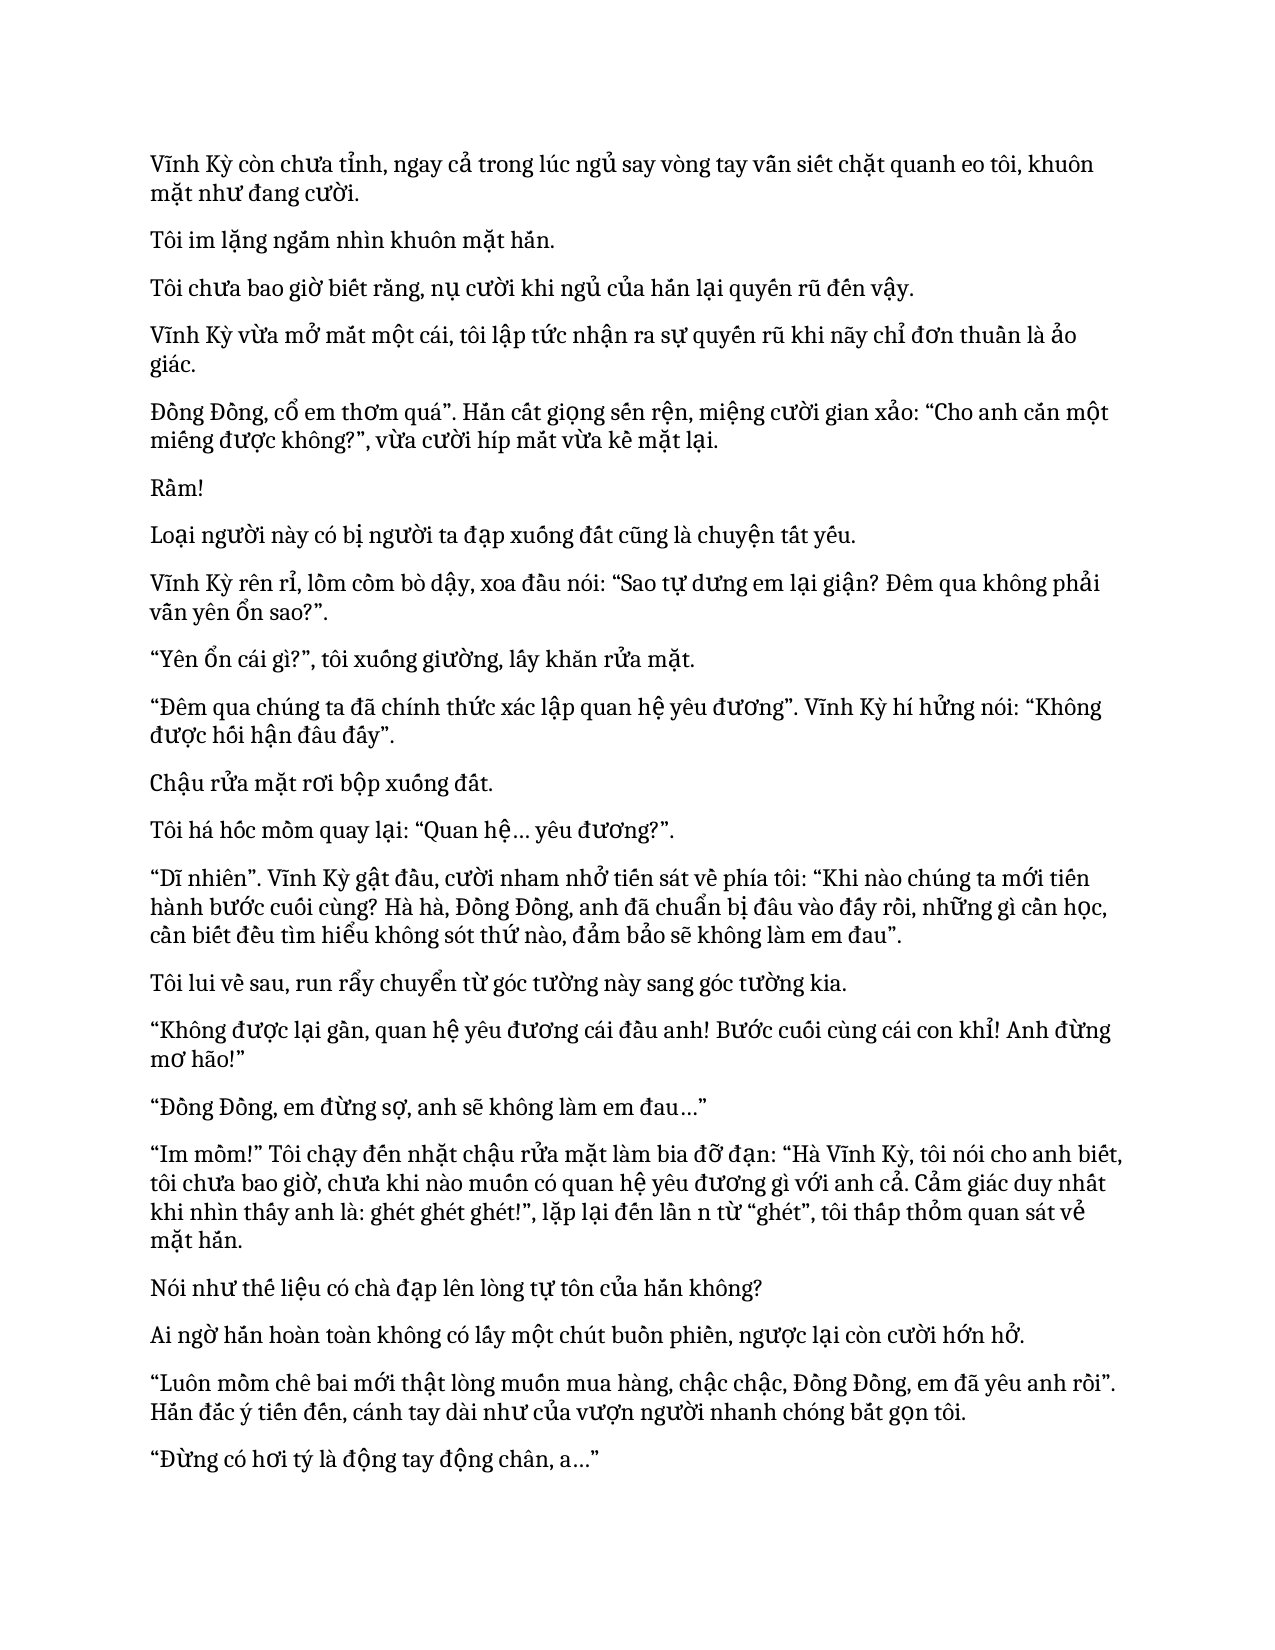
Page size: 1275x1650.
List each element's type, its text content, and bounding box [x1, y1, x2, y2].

text Đồng Đồng, cổ em thơm quá”. Hắn cất giọng sến rện, miệng cười gian xảo: “Cho anh cắn một miếng được không?”, vừa cười híp mắt vừa kề mặt lại. [150, 397, 1125, 455]
text “Dĩ nhiên”. Vĩnh Kỳ gật đầu, cười nham nhở tiến sát về phía tôi: “Khi nào chúng ta mới tiến hành bước cuối cùng? Hà hà, Đồng Đồng, anh đã chuẩn bị đâu vào đấy rồi, những gì cần học, cần biết đều tìm hiểu không sót thứ nào, đảm bảo sẽ không làm em đau”. [150, 864, 1125, 950]
text “Luôn mồm chê bai mới thật lòng muốn mua hàng, chậc chậc, Đồng Đồng, em đã yêu anh rồi”. Hắn đắc ý tiến đến, cánh tay dài như của vượn người nhanh chóng bắt gọn tôi. [150, 1369, 1125, 1426]
text Tôi há hốc mồm quay lại: “Quan hệ… yêu đương?”. [150, 816, 1125, 845]
text Vĩnh Kỳ rên rỉ, lồm cồm bò dậy, xoa đầu nói: “Sao tự dưng em lại giận? Đêm qua không phải vẫn yên ổn sao?”. [150, 569, 1125, 626]
text Ai ngờ hắn hoàn toàn không có lấy một chút buồn phiền, ngược lại còn cười hớn hở. [150, 1321, 1125, 1350]
text “Im mồm!” Tôi chạy đến nhặt chậu rửa mặt làm bia đỡ đạn: “Hà Vĩnh Kỳ, tôi nói cho anh biết, tôi chưa bao giờ, chưa khi nào muốn có quan hệ yêu đương gì với anh cả. Cảm giác duy nhất khi nhìn thấy anh là: ghét ghét ghét!”, lặp lại đến lần n từ “ghét”, tôi thấp thỏm quan sát vẻ mặt hắn. [150, 1140, 1125, 1255]
text Tôi lui về sau, run rẩy chuyển từ góc tường này sang góc tường kia. [150, 969, 1125, 997]
text “Đừng có hơi tý là động tay động chân, a…” [150, 1445, 1125, 1474]
text “Không được lại gần, quan hệ yêu đương cái đầu anh! Bước cuối cùng cái con khỉ! Anh đừng mơ hão!” [150, 1016, 1125, 1074]
text Tôi chưa bao giờ biết rằng, nụ cười khi ngủ của hắn lại quyến rũ đến vậy. [150, 274, 1125, 302]
text Vĩnh Kỳ còn chưa tỉnh, ngay cả trong lúc ngủ say vòng tay vẫn siết chặt quanh eo tôi, khuôn mặt như đang cười. [150, 150, 1125, 207]
text Vĩnh Kỳ vừa mở mắt một cái, tôi lập tức nhận ra sự quyến rũ khi nãy chỉ đơn thuần là ảo giác. [150, 321, 1125, 379]
text “Đồng Đồng, em đừng sợ, anh sẽ không làm em đau…” [150, 1092, 1125, 1121]
text “Yên ổn cái gì?”, tôi xuống giường, lấy khăn rửa mặt. [150, 645, 1125, 674]
text Rầm! [150, 474, 1125, 502]
text “Đêm qua chúng ta đã chính thức xác lập quan hệ yêu đương”. Vĩnh Kỳ hí hửng nói: “Không được hối hận đâu đấy”. [150, 692, 1125, 750]
text Nói như thế liệu có chà đạp lên lòng tự tôn của hắn không? [150, 1274, 1125, 1302]
text Chậu rửa mặt rơi bộp xuống đất. [150, 769, 1125, 797]
text Tôi im lặng ngắm nhìn khuôn mặt hắn. [150, 226, 1125, 255]
text Loại người này có bị người ta đạp xuống đất cũng là chuyện tất yếu. [150, 521, 1125, 550]
